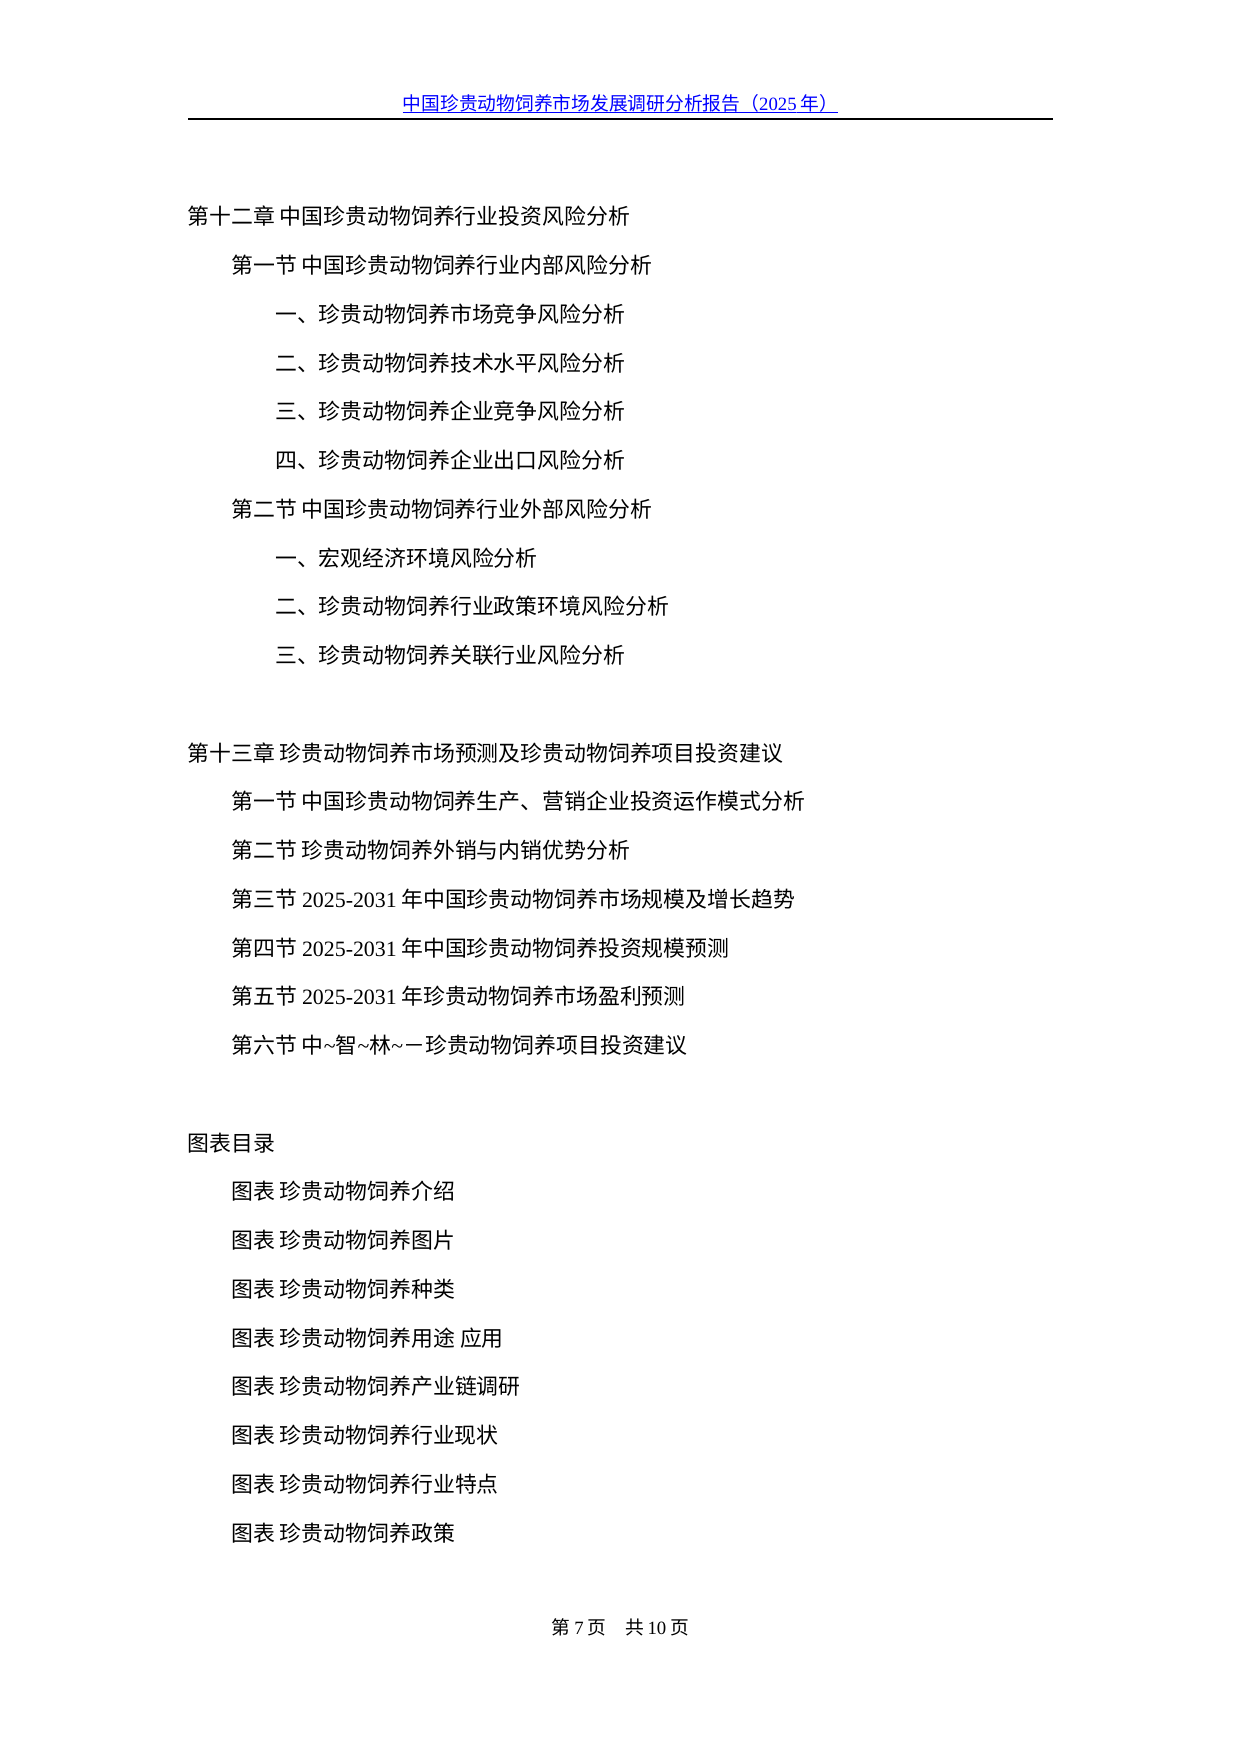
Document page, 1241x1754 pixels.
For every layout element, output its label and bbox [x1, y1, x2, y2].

text [187, 150, 1053, 1548]
